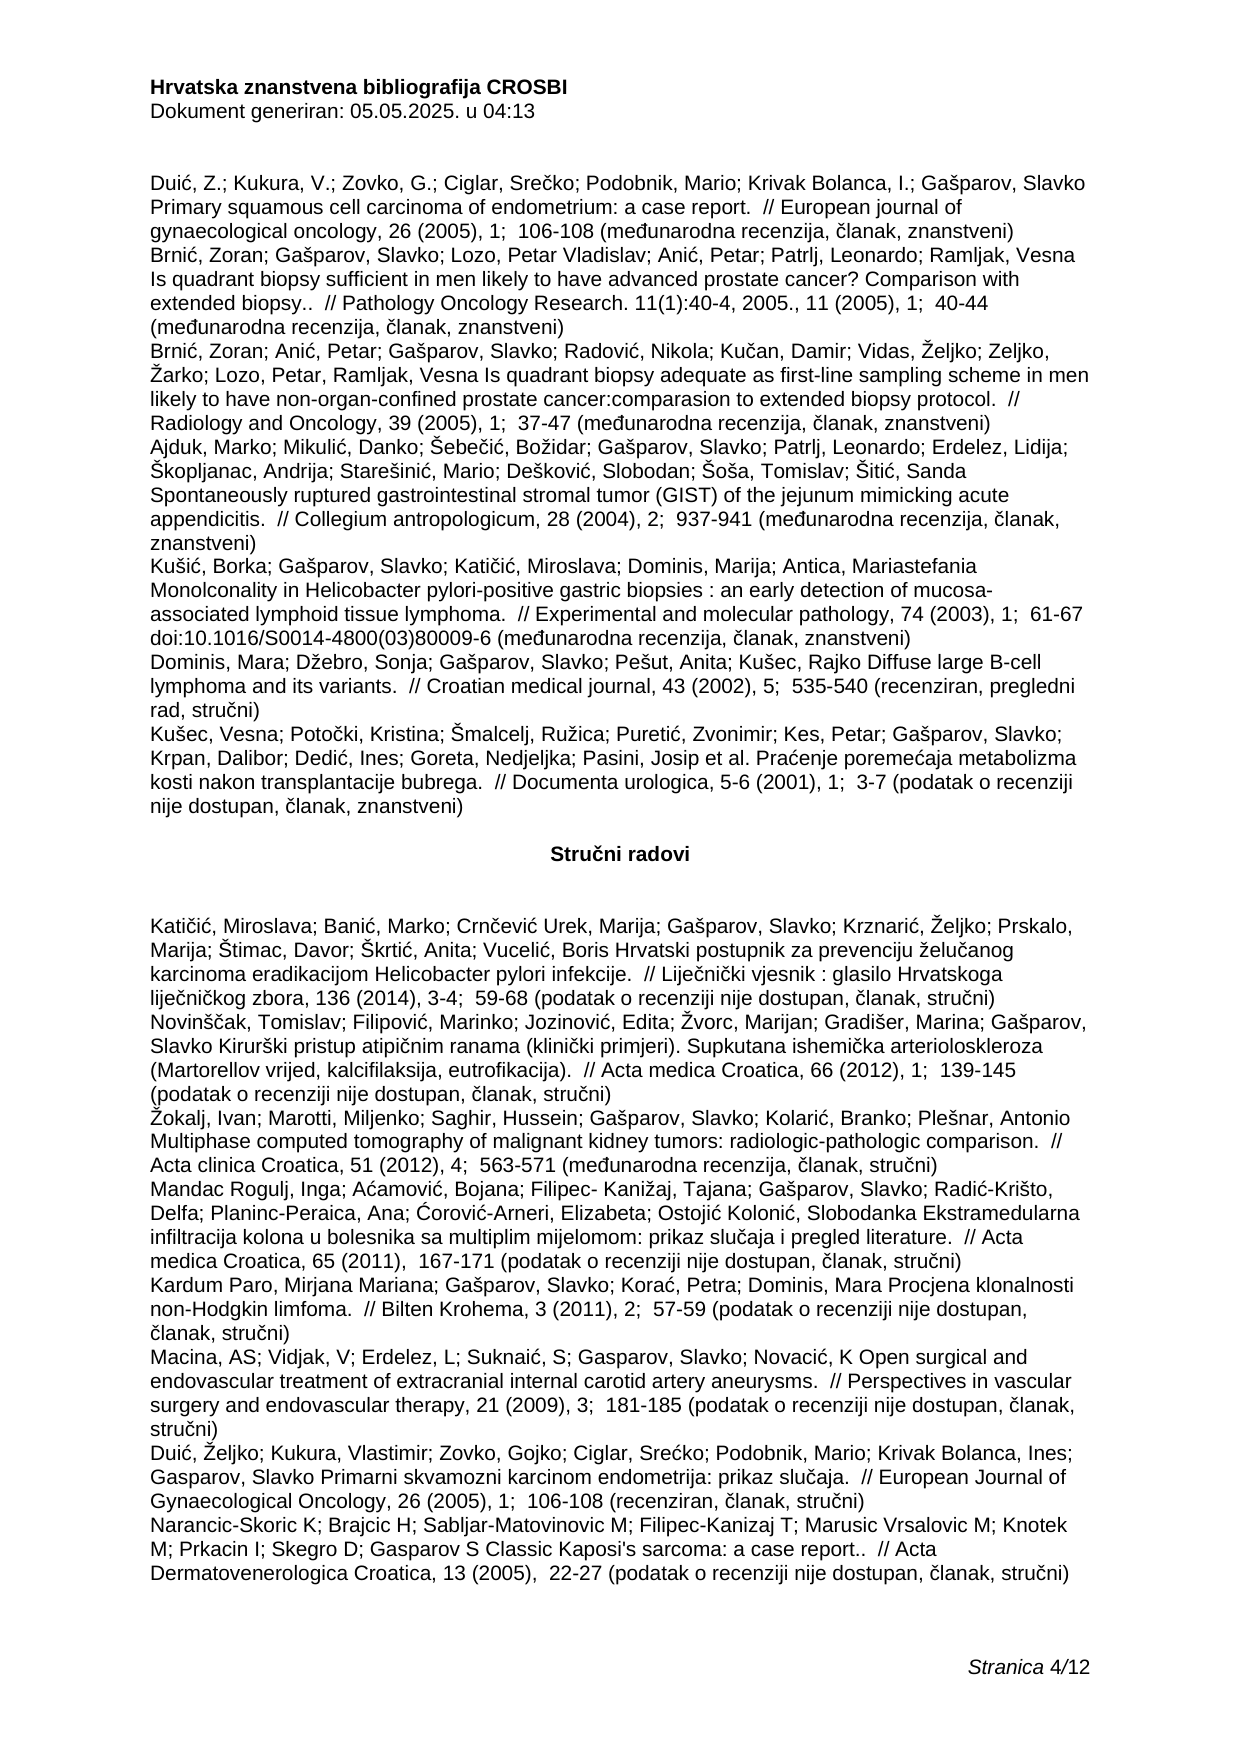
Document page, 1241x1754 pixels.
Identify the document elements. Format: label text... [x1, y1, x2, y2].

text Kušić, Borka; Gašparov, Slavko; Katičić, Miroslava; Dominis, Marija; Antica, Mariastefania [150, 554, 1090, 650]
text Ajduk, Marko; Mikulić, Danko; Šebečić, Božidar; Gašparov, Slavko; Patrlj, Leonardo; Erdelez, Lidija; Škopljanac, Andrija; Starešinić, Mario; Dešković, Slobodan; Šoša, Tomislav; Šitić, Sanda [150, 434, 1090, 554]
text Duić, Željko; Kukura, Vlastimir; Zovko, Gojko; Ciglar, Srećko; Podobnik, Mario; Krivak Bolanca, Ines; Gasparov, Slavko [150, 1441, 1090, 1513]
subtitle Stručni radovi [150, 842, 1090, 866]
text Katičić, Miroslava; Banić, Marko; Crnčević Urek, Marija; Gašparov, Slavko; Krznarić, Željko; Prskalo, Marija; Štimac, Davor; Škrtić, Anita; Vucelić, Boris [150, 914, 1090, 1009]
text Brnić, Zoran; Gašparov, Slavko; Lozo, Petar Vladislav; Anić, Petar; Patrlj, Leonardo; Ramljak, Vesna [150, 243, 1090, 339]
text Narancic-Skoric K; Brajcic H; Sabljar-Matovinovic M; Filipec-Kanizaj T; Marusic Vrsalovic M; Knotek M; Prkacin I; Skegro D; Gasparov S [150, 1513, 1090, 1584]
text Žokalj, Ivan; Marotti, Miljenko; Saghir, Hussein; Gašparov, Slavko; Kolarić, Branko; Plešnar, Antonio [150, 1105, 1090, 1177]
text Kušec, Vesna; Potočki, Kristina; Šmalcelj, Ružica; Puretić, Zvonimir; Kes, Petar; Gašparov, Slavko; Krpan, Dalibor; Dedić, Ines; Goreta, Nedjeljka; Pasini, Josip et al. [150, 722, 1090, 818]
text Kardum Paro, Mirjana Mariana; Gašparov, Slavko; Korać, Petra; Dominis, Mara [150, 1273, 1090, 1345]
text Macina, AS; Vidjak, V; Erdelez, L; Suknaić, S; Gasparov, Slavko; Novacić, K [150, 1345, 1090, 1441]
text Mandac Rogulj, Inga; Aćamović, Bojana; Filipec- Kanižaj, Tajana; Gašparov, Slavko; Radić-Krišto, Delfa; Planinc-Peraica, Ana; Ćorović-Arneri, Elizabeta; Ostojić Kolonić, Slobodanka [150, 1177, 1090, 1273]
text Duić, Z.; Kukura, V.; Zovko, G.; Ciglar, Srečko; Podobnik, Mario; Krivak Bolanca, I.; Gašparov, Slavko [150, 171, 1090, 243]
text Dominis, Mara; Džebro, Sonja; Gašparov, Slavko; Pešut, Anita; Kušec, Rajko [150, 650, 1090, 722]
text Brnić, Zoran; Anić, Petar; Gašparov, Slavko; Radović, Nikola; Kučan, Damir; Vidas, Željko; Zeljko, Žarko; Lozo, Petar, Ramljak, Vesna [150, 339, 1090, 434]
text Novinščak, Tomislav; Filipović, Marinko; Jozinović, Edita; Žvorc, Marijan; Gradišer, Marina; Gašparov, Slavko [150, 1009, 1090, 1105]
